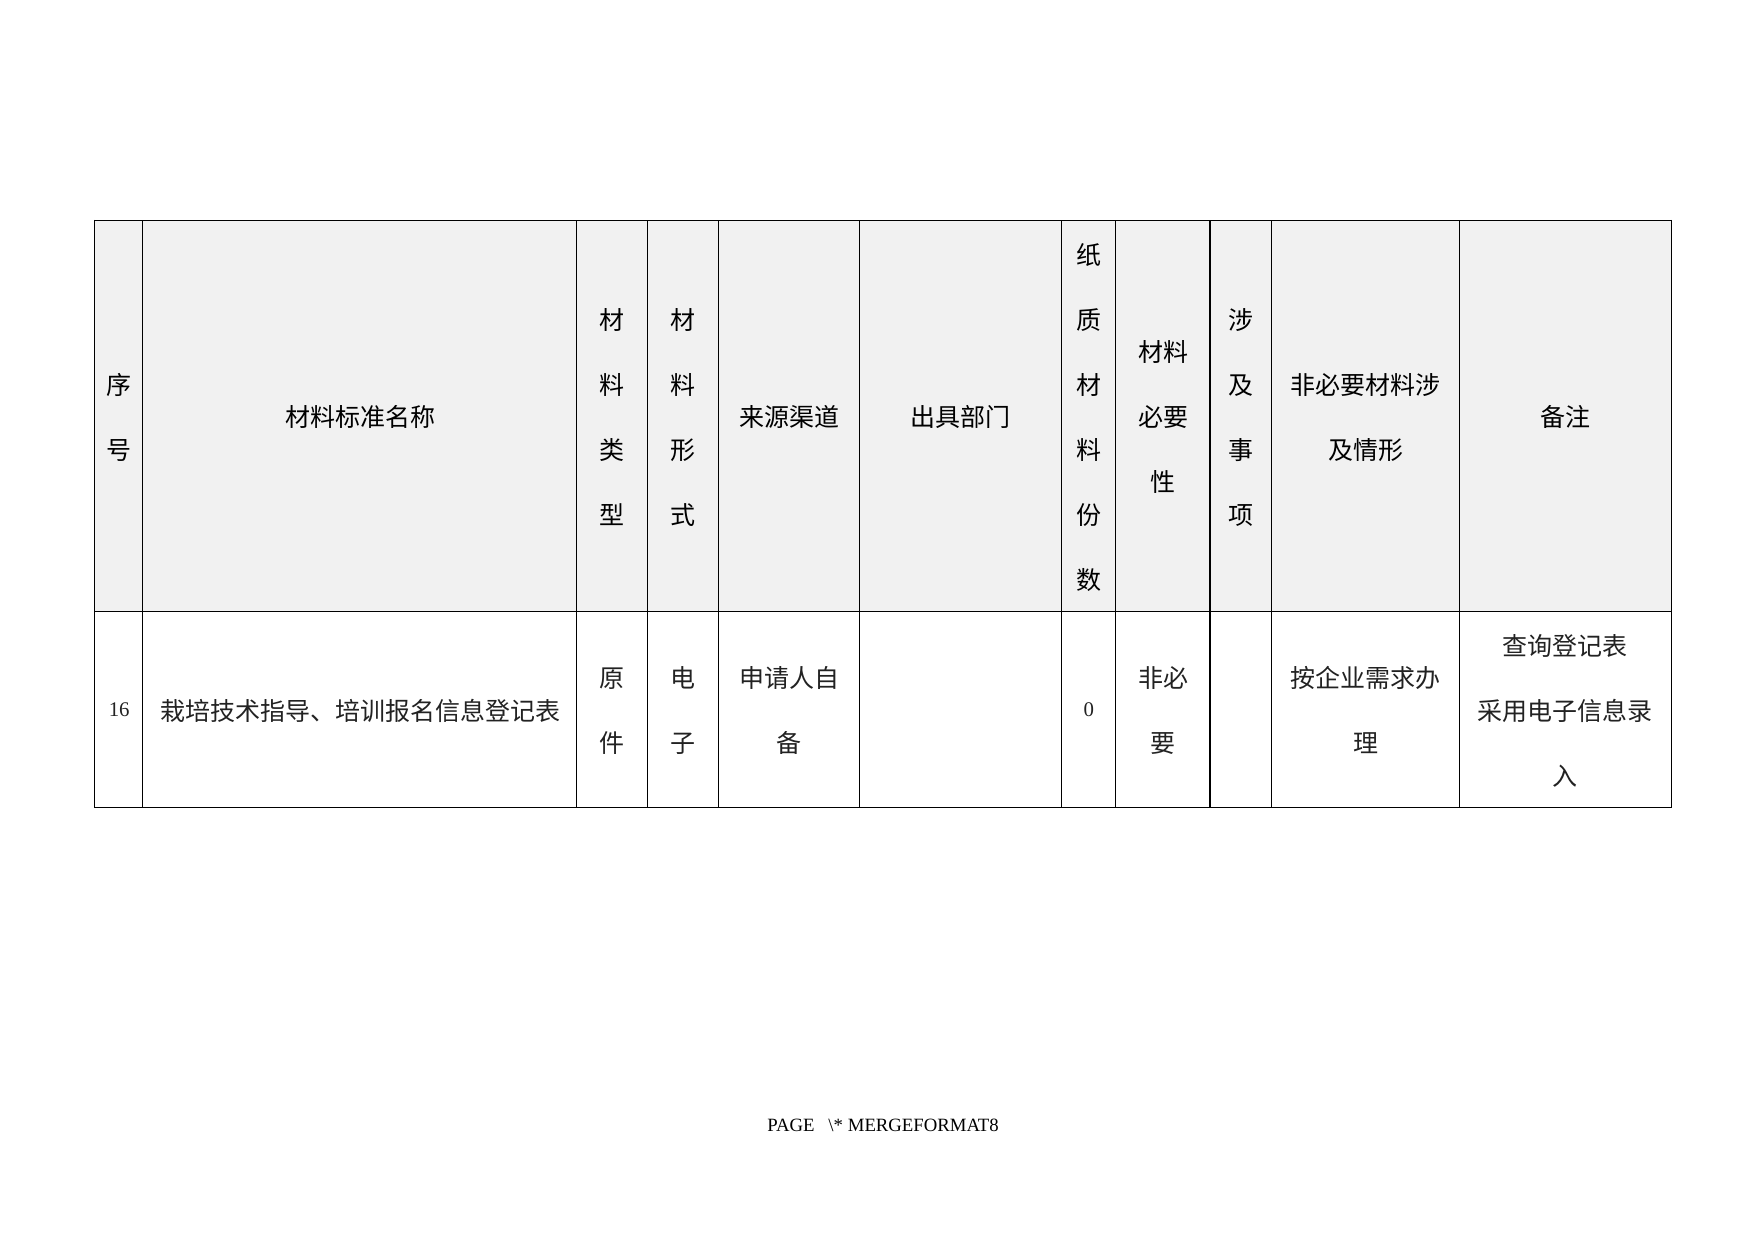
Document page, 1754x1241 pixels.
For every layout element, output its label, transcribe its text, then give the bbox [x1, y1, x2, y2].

table_cell 非必要 [1116, 612, 1209, 807]
table_header 出具部门 [860, 221, 1061, 611]
table_cell [1211, 612, 1271, 807]
table_header 序号 [95, 221, 142, 611]
table_cell [860, 612, 1061, 807]
table_header 材料标准名称 [143, 221, 576, 611]
table_cell 16 [95, 612, 142, 807]
table_header 非必要材料涉及情形 [1272, 221, 1459, 611]
table_cell 栽培技术指导、培训报名信息登记表 [143, 612, 576, 807]
table_cell 原件 [577, 612, 647, 807]
table_cell 0 [1062, 612, 1115, 807]
table_header 来源渠道 [719, 221, 859, 611]
table_header 材料形式 [648, 221, 718, 611]
table_header 材料类型 [577, 221, 647, 611]
table_header 备注 [1460, 221, 1671, 611]
table_header 材料必要性 [1116, 221, 1209, 611]
table_cell 申请人自备 [719, 612, 859, 807]
table_header 涉及事项 [1211, 221, 1271, 611]
table_cell 按企业需求办理 [1272, 612, 1459, 807]
table_cell 电子 [648, 612, 718, 807]
table_header 纸质材料份数 [1062, 221, 1115, 611]
table_cell 查询登记表 采用电子信息录入 [1460, 612, 1671, 807]
